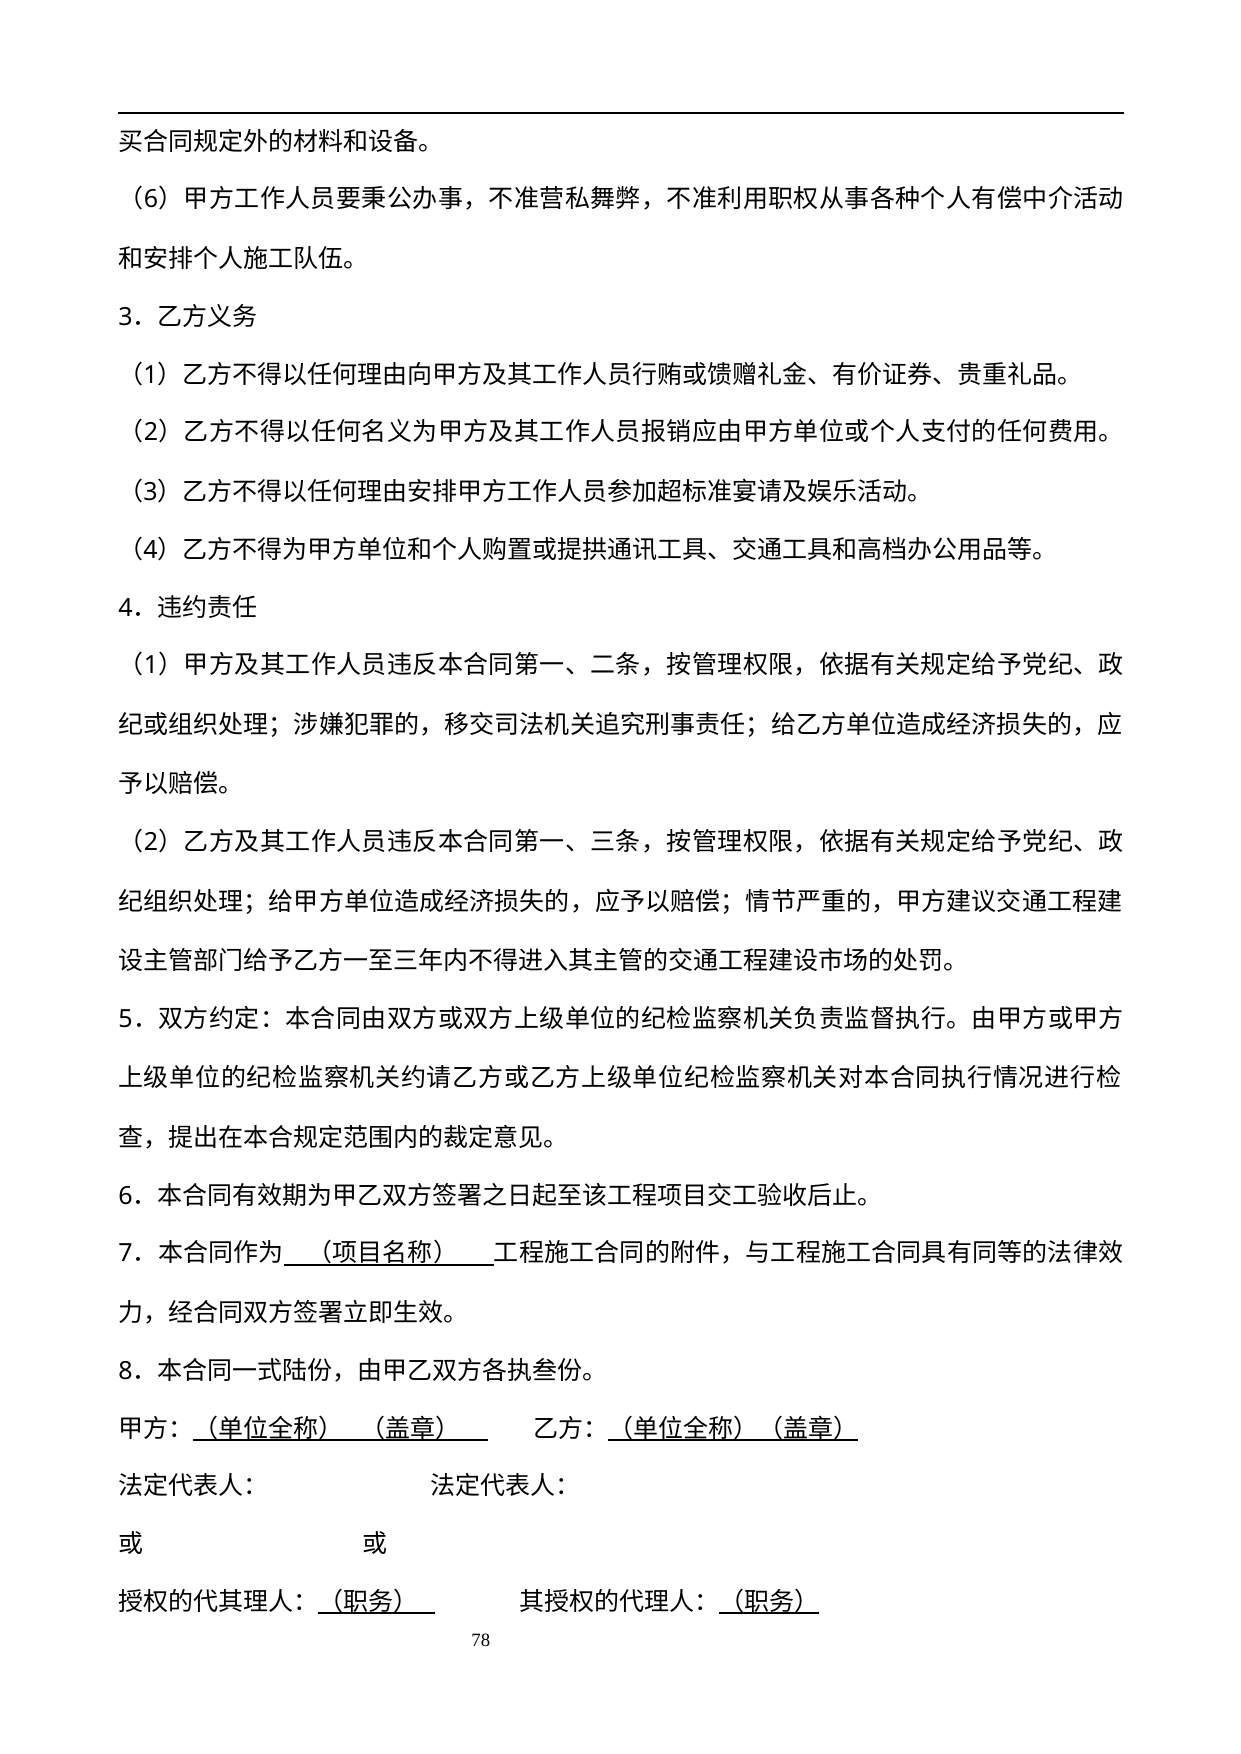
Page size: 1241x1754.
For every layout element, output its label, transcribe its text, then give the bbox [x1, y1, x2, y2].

text 法定代表人： 法定代表人： [118, 1464, 1124, 1504]
text （6）甲方工作人员要秉公办事，不准营私舞弊，不准利用职权从事各种个人有偿中介活动和安排个人施工队伍。 [118, 177, 1124, 276]
text 8．本合同一式陆份，由甲乙双方各执叁份。 [118, 1348, 1124, 1388]
text 授权的代其理人：（职务） 其授权的代理人：（职务） [118, 1580, 1124, 1619]
text （2）乙方及其工作人员违反本合同第一、三条，按管理权限，依据有关规定给予党纪、政纪组织处理；给甲方单位造成经济损失的，应予以赔偿；情节严重的，甲方建议交通工程建设主管部门给予乙方一至三年内不得进入其主管的交通工程建设市场的处罚。 [118, 820, 1124, 978]
text 6．本合同有效期为甲乙双方签署之日起至该工程项目交工验收后止。 [118, 1173, 1124, 1213]
text （4）乙方不得为甲方单位和个人购置或提拱通讯工具、交通工具和高档办公用品等。 [118, 527, 1124, 567]
text 5．双方约定：本合同由双方或双方上级单位的纪检监察机关负责监督执行。由甲方或甲方上级单位的纪检监察机关约请乙方或乙方上级单位纪检监察机关对本合同执行情况进行检查，提出在本合规定范围内的裁定意见。 [118, 997, 1124, 1155]
text 3．乙方义务 [118, 294, 1124, 334]
text （2）乙方不得以任何名义为甲方及其工作人员报销应由甲方单位或个人支付的任何费用。（3）乙方不得以任何理由安排甲方工作人员参加超标准宴请及娱乐活动。 [118, 410, 1124, 509]
text 或 或 [118, 1522, 1124, 1562]
text 4．违约责任 [118, 585, 1124, 625]
text （1）甲方及其工作人员违反本合同第一、二条，按管理权限，依据有关规定给予党纪、政纪或组织处理；涉嫌犯罪的，移交司法机关追究刑事责任；给乙方单位造成经济损失的，应予以赔偿。 [118, 643, 1124, 802]
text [118, 119, 1124, 159]
text 7．本合同作为 （项目名称） 工程施工合同的附件，与工程施工合同具有同等的法律效力，经合同双方签署立即生效。 [118, 1231, 1124, 1330]
text （1）乙方不得以任何理由向甲方及其工作人员行贿或馈赠礼金、有价证券、贵重礼品。 [118, 352, 1124, 392]
text 甲方：（单位全称） （盖章） 乙方：（单位全称）（盖章） [118, 1406, 1124, 1446]
